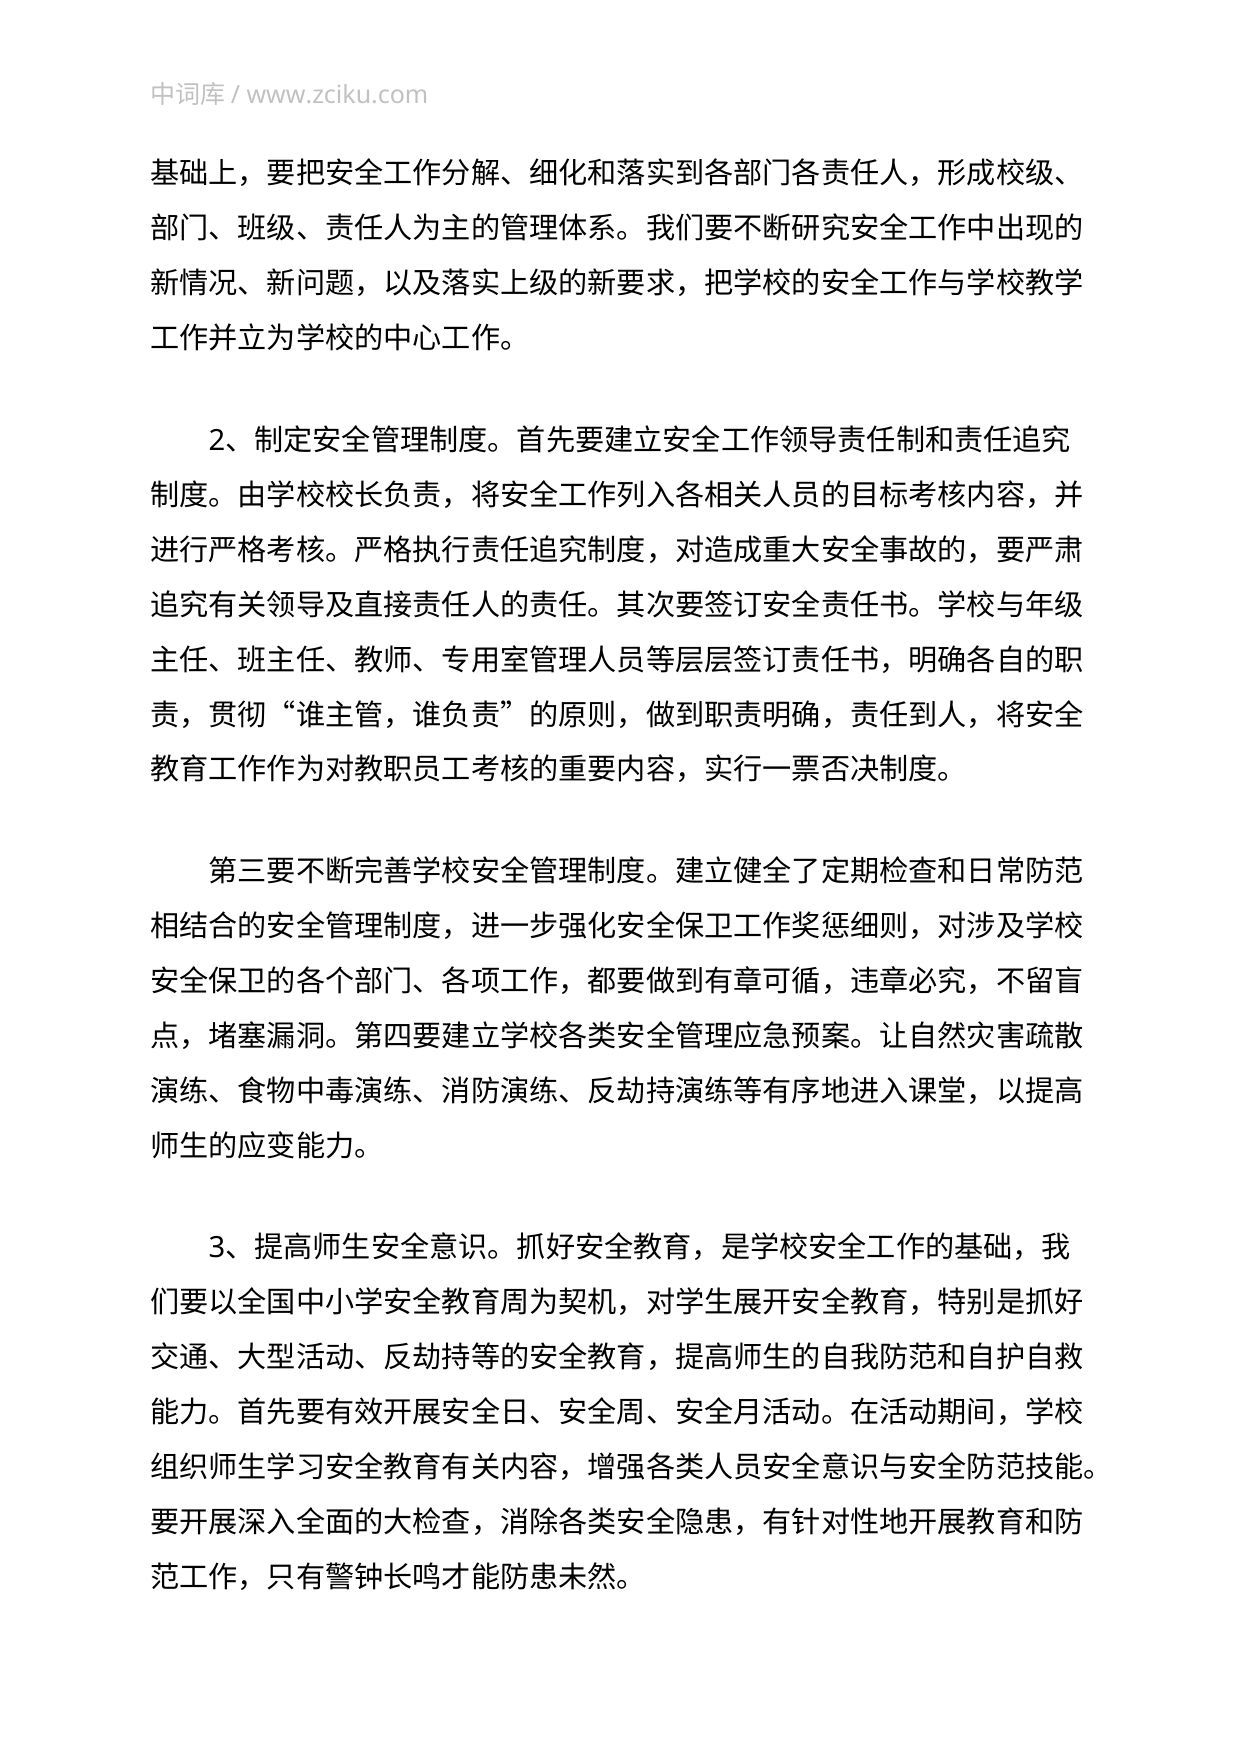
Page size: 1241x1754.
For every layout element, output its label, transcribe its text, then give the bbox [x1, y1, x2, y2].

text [150, 150, 1090, 357]
text 3、提高师生安全意识。抓好安全教育，是学校安全工作的基础，我们要以全国中小学安全教育周为契机，对学生展开安全教育，特别是抓好交通、大型活动、反劫持等的安全教育，提高师生的自我防范和自护自救能力。首先要有效开展安全日、安全周、安全月活动。在活动期间，学校组织师生学习安全教育有关内容，增强各类人员安全意识与安全防范技能。要开展深入全面的大检查，消除各类安全隐患，有针对性地开展教育和防范工作，只有警钟长鸣才能防患未然。 [150, 1224, 1090, 1596]
text 2、制定安全管理制度。首先要建立安全工作领导责任制和责任追究制度。由学校校长负责，将安全工作列入各相关人员的目标考核内容，并进行严格考核。严格执行责任追究制度，对造成重大安全事故的，要严肃追究有关领导及直接责任人的责任。其次要签订安全责任书。学校与年级主任、班主任、教师、专用室管理人员等层层签订责任书，明确各自的职责，贯彻“谁主管，谁负责”的原则，做到职责明确，责任到人，将安全教育工作作为对教职员工考核的重要内容，实行一票否决制度。 [150, 416, 1090, 788]
text 第三要不断完善学校安全管理制度。建立健全了定期检查和日常防范相结合的安全管理制度，进一步强化安全保卫工作奖惩细则，对涉及学校安全保卫的各个部门、各项工作，都要做到有章可循，违章必究，不留盲点，堵塞漏洞。第四要建立学校各类安全管理应急预案。让自然灾害疏散演练、食物中毒演练、消防演练、反劫持演练等有序地进入课堂，以提高师生的应变能力。 [150, 848, 1090, 1164]
